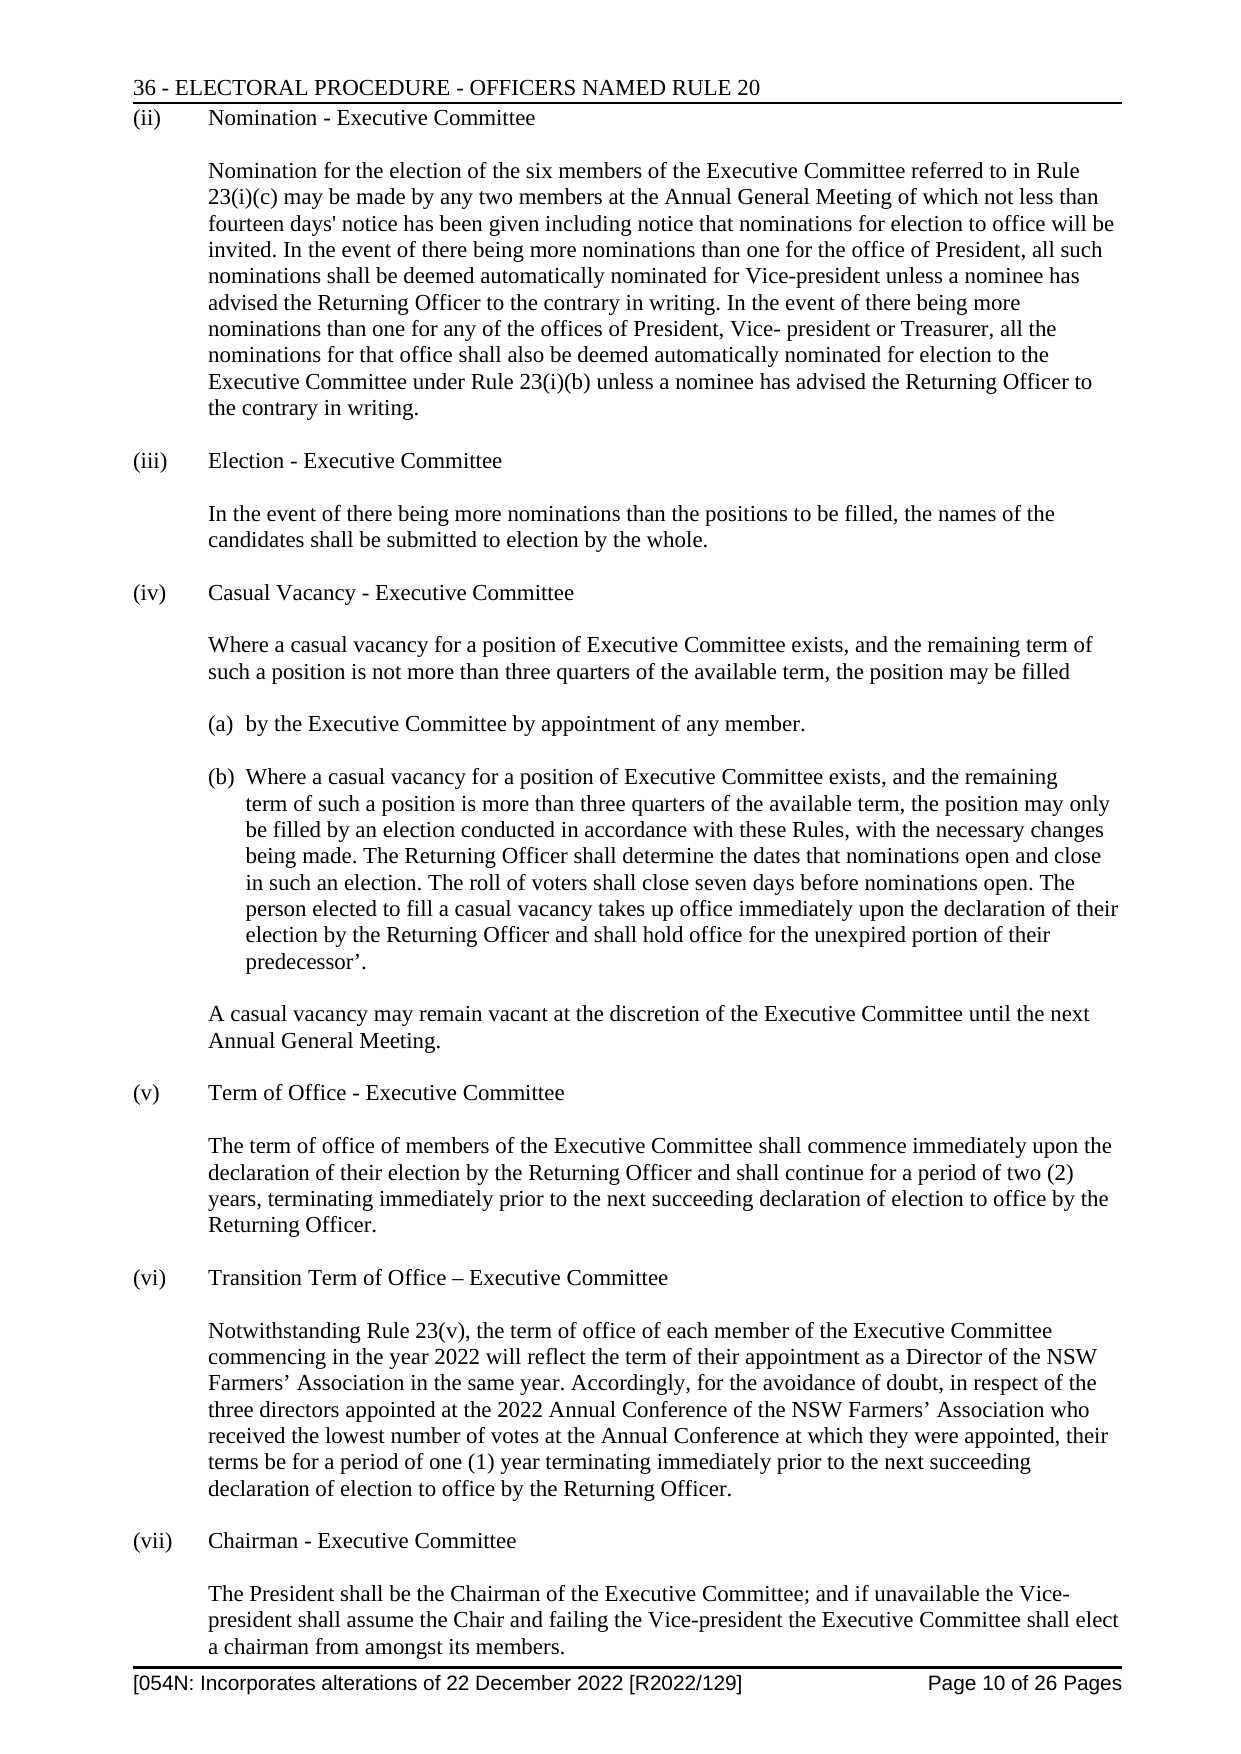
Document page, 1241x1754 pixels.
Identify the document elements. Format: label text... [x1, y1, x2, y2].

text Nomination for the election of the six members of the Executive Committee referred to in Rule 23(i)(c) may be made by any two members at the Annual General Meeting of which not less than fourteen days' notice has been given including notice that nominations for election to office will be invited. In the event of there being more nominations than one for the office of President, all such nominations shall be deemed automatically nominated for Vice-president unless a nominee has advised the Returning Officer to the contrary in writing. In the event of there being more nominations than one for any of the offices of President, Vice- president or Treasurer, all the nominations for that office shall also be deemed automatically nominated for election to the Executive Committee under Rule 23(i)(b) unless a nominee has advised the Returning Officer to the contrary in writing. [133, 157, 1122, 421]
text Notwithstanding Rule 23(v), the term of office of each member of the Executive Committee commencing in the year 2022 will reflect the term of their appointment as a Director of the NSW Farmers’ Association in the same year. Accordingly, for the avoidance of doubt, in respect of the three directors appointed at the 2022 Annual Conference of the NSW Farmers’ Association who received the lowest number of votes at the Annual Conference at which they were appointed, their terms be for a period of one (1) year terminating immediately prior to the next succeeding declaration of election to office by the Returning Officer. [133, 1317, 1122, 1501]
text (v) Term of Office - Executive Committee [133, 1079, 1122, 1106]
text (vi) Transition Term of Office – Executive Committee [133, 1264, 1122, 1290]
text Where a casual vacancy for a position of Executive Committee exists, and the remaining term of such a position is not more than three quarters of the available term, the position may be filled [133, 631, 1122, 684]
text The term of office of members of the Executive Committee shall commence immediately upon the declaration of their election by the Returning Officer and shall continue for a period of two (2) years, terminating immediately prior to the next succeeding declaration of election to office by the Returning Officer. [133, 1132, 1122, 1238]
list Where a casual vacancy for a position of Executive Committee exists, and the remaining term of such a position is more than three quarters of the available term, the position may only be filled by an election conducted in accordance with these Rules, with the necessary changes being made. The Returning Officer shall determine the dates that nominations open and close in such an election. The roll of voters shall close seven days before nominations open. The person elected to fill a casual vacancy takes up office immediately upon the declaration of their election by the Returning Officer and shall hold office for the unexpired portion of their predecessor’. [208, 763, 1122, 974]
text A casual vacancy may remain vacant at the discretion of the Executive Committee until the next Annual General Meeting. [208, 1000, 1122, 1053]
text (ii) Nomination - Executive Committee [133, 104, 1122, 131]
text (iv) Casual Vacancy - Executive Committee [133, 579, 1122, 605]
text (iii) Election - Executive Committee [133, 447, 1122, 473]
text The President shall be the Chairman of the Executive Committee; and if unavailable the Vice-president shall assume the Chair and failing the Vice-president the Executive Committee shall elect a chairman from amongst its members. [133, 1580, 1122, 1659]
text In the event of there being more nominations than the positions to be filled, the names of the candidates shall be submitted to election by the whole. [133, 500, 1122, 552]
text (vii) Chairman - Executive Committee [133, 1527, 1122, 1554]
list by the Executive Committee by appointment of any member. [208, 711, 1122, 737]
